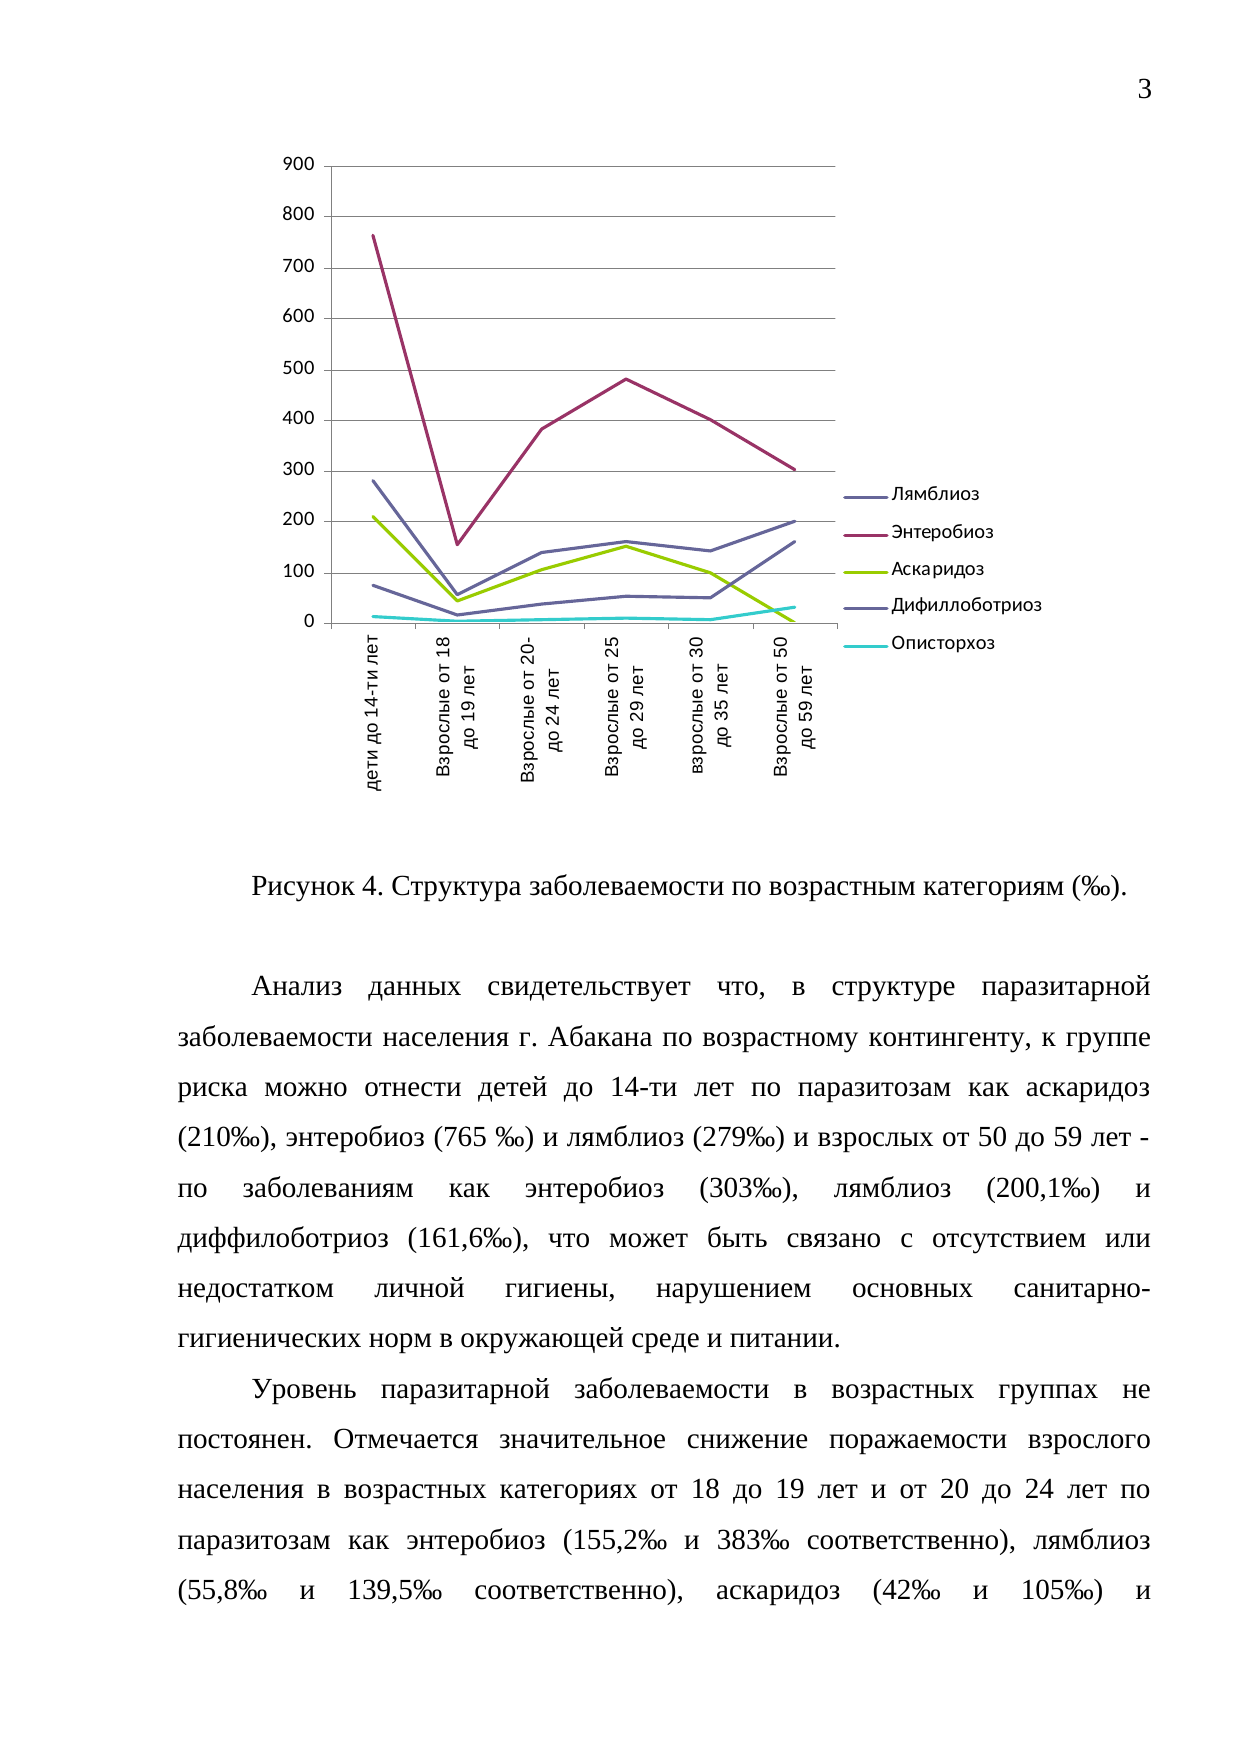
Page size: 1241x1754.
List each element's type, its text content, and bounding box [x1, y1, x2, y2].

text Рисунок 4. Структура заболеваемости по возрастным категориям (‰). [177, 868, 1152, 901]
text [177, 1371, 1152, 1606]
text Анализ данных свидетельствует что, в структуре паразитарной заболеваемости населения г. Абакана по возрастному контингенту, к группе риска можно отнести детей до 14-ти лет по паразитозам как аскаридоз (210‰), энтеробиоз (765 ‰) и лямблиоз (279‰) и взрослых от 50 до 59 лет - по заболеваниям как энтеробиоз (303‰), лямблиоз (200,1‰) и диффилоботриоз (161,6‰), что может быть связано с отсутствием или недостатком личной гигиены, нарушением основных санитарно-гигиенических норм в окружающей среде и питании. [177, 968, 1152, 1354]
